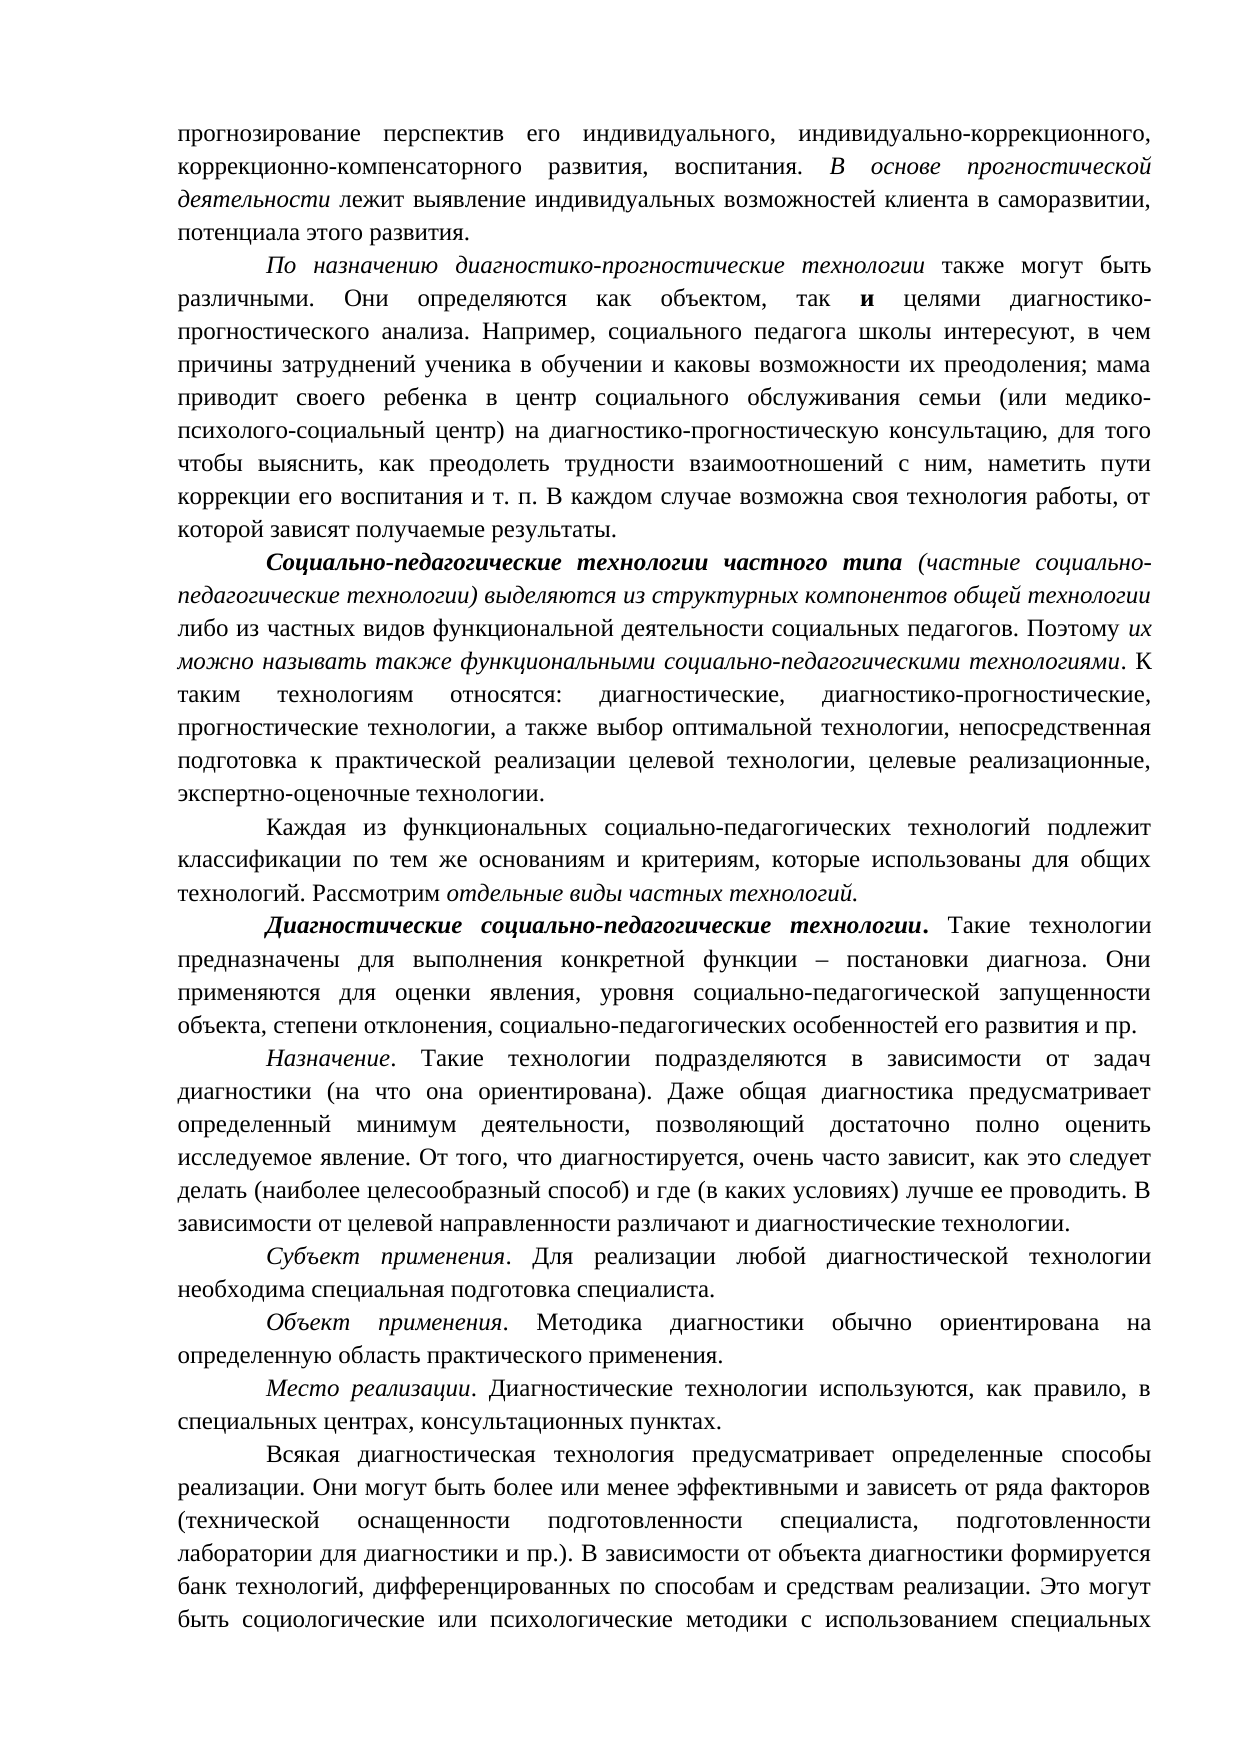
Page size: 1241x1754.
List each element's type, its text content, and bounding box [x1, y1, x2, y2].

text Диагностические социально-педагогические технологии. Такие технологии предназначены для выполнения конкретной функции – постановки диагноза. Они применяются для оценки явления, уровня социально-педагогической запущенности объекта, степени отклонения, социально-педагогических особенностей его развития и пр. [177, 911, 1152, 1038]
text Каждая из функциональных социально-педагогических технологий подлежит классификации по тем же основаниям и критериям, которые использованы для общих технологий. Рассмотрим отдельные виды частных технологий. [177, 812, 1152, 906]
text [177, 1439, 1152, 1633]
text Объект применения. Методика диагностики обычно ориентирована на определенную область практического применения. [177, 1307, 1152, 1369]
text Субъект применения. Для реализации любой диагностической технологии необходима специальная подготовка специалиста. [177, 1241, 1152, 1303]
text По назначению диагностико-прогностические технологии также могут быть различными. Они определяются как объектом, так и целями диагностико-прогностического анализа. Например, социального педагога школы интересуют, в чем причины затруднений ученика в обучении и каковы возможности их преодоления; мама приводит своего ребенка в центр социального обслуживания семьи (или медико-психолого-социальный центр) на диагностико-прогностическую консультацию, для того чтобы выяснить, как преодолеть трудности взаимоотношений с ним, наметить пути коррекции его воспитания и т. п. В каждом случае возможна своя технология работы, от которой зависят получаемые результаты. [177, 250, 1152, 543]
text Назначение. Такие технологии подразделяются в зависимости от задач диагностики (на что она ориентирована). Даже общая диагностика предусматривает определенный минимум деятельности, позволяющий достаточно полно оценить исследуемое явление. От того, что диагностируется, очень часто зависит, как это следует делать (наиболее целесообразный способ) и где (в каких условиях) лучше ее проводить. В зависимости от целевой направленности различают и диагностические технологии. [177, 1043, 1152, 1237]
text Место реализации. Диагностические технологии используются, как правило, в специальных центрах, консультационных пунктах. [177, 1373, 1152, 1435]
text Социально-педагогические технологии частного типа (частные социально-педагогические технологии) выделяются из структурных компонентов общей технологии либо из частных видов функциональной деятельности социальных педагогов. Поэтому их можно называть также функциональными социально-педагогическими технологиями. К таким технологиям относятся: диагностические, диагностико-прогностические, прогностические технологии, а также выбор оптимальной технологии, непосредственная подготовка к практической реализации целевой технологии, целевые реализационные, экспертно-оценочные технологии. [177, 547, 1152, 807]
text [177, 118, 1152, 246]
